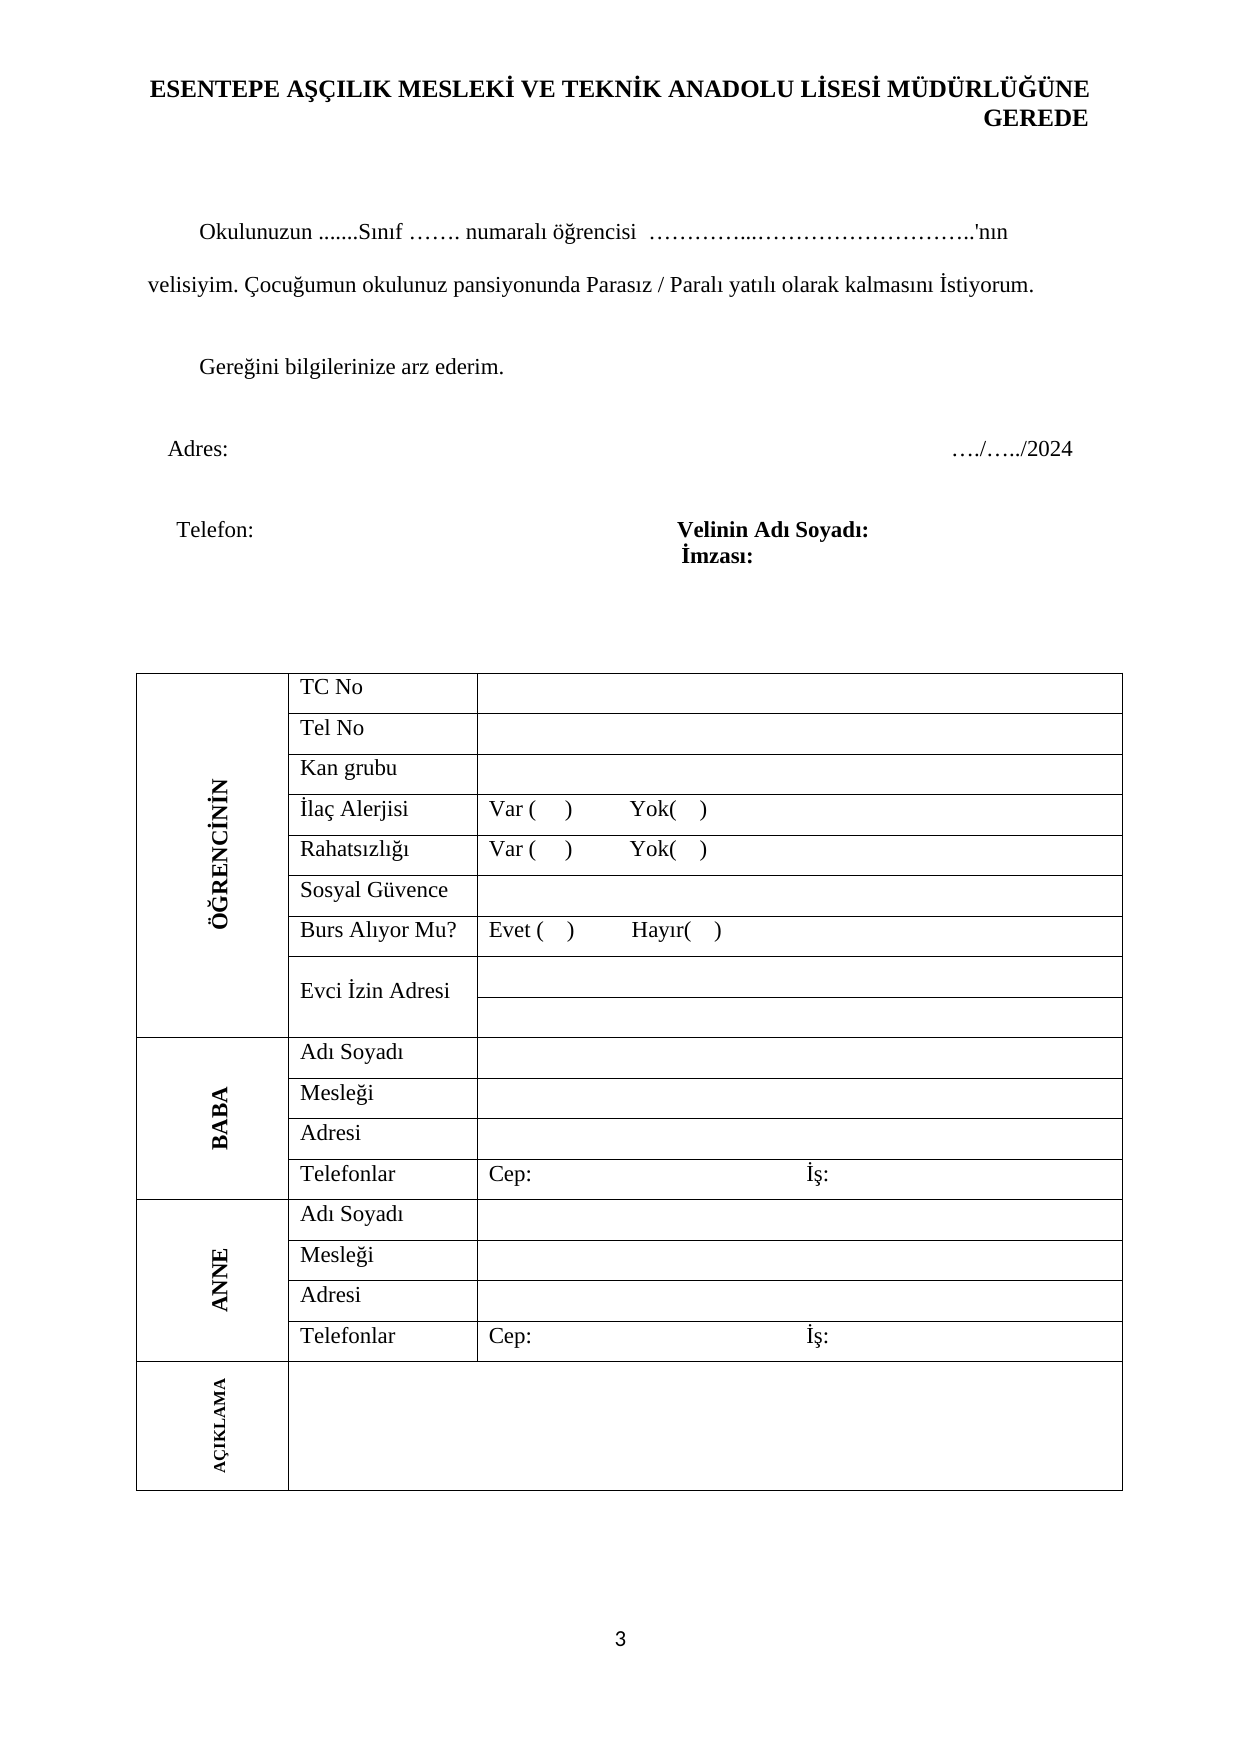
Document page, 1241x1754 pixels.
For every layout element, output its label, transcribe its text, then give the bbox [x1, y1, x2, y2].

table_cell Telefonlar [289, 1160, 477, 1199]
table_cell [478, 1241, 1122, 1280]
table_cell [478, 1200, 1122, 1240]
table_cell İlaç Alerjisi [289, 795, 477, 834]
table_cell Var ( ) Yok( ) [478, 836, 1122, 875]
table_cell Evci İzin Adresi [289, 957, 477, 1037]
table_cell Kan grubu [289, 755, 477, 794]
table_cell [478, 998, 1122, 1037]
table_cell Cep: İş: [478, 1322, 1122, 1361]
table_cell [478, 876, 1122, 916]
table_cell Evet ( ) Hayır( ) [478, 917, 1122, 956]
table_cell AÇIKLAMA [137, 1362, 288, 1490]
table_cell [478, 714, 1122, 753]
table_cell Tel No [289, 714, 477, 753]
table_cell Rahatsızlığı [289, 836, 477, 875]
table_cell [478, 957, 1122, 997]
table_cell [478, 1038, 1122, 1078]
text GEREDE [148, 103, 1093, 131]
table_cell Mesleği [289, 1079, 477, 1118]
table_cell Adı Soyadı [289, 1200, 477, 1240]
text İmzası: [148, 542, 1093, 568]
table_cell Mesleği [289, 1241, 477, 1280]
table_cell Telefonlar [289, 1322, 477, 1361]
table_cell [289, 1362, 1122, 1490]
table_cell Burs Alıyor Mu? [289, 917, 477, 956]
text Telefon: Velinin Adı Soyadı: [148, 516, 1093, 542]
table_cell [478, 1281, 1122, 1321]
table_header TC No [289, 674, 477, 713]
table_cell [478, 1119, 1122, 1159]
text Adres: …./…../2024 [148, 435, 1093, 488]
text ESENTEPE AŞÇILIK MESLEKİ VE TEKNİK ANADOLU LİSESİ MÜDÜRLÜĞÜNE [148, 74, 1093, 103]
table_cell Adı Soyadı [289, 1038, 477, 1078]
table_cell Adresi [289, 1281, 477, 1321]
table_cell [478, 1079, 1122, 1118]
table_cell Sosyal Güvence [289, 876, 477, 916]
table_header ÖĞRENCİNİN [137, 674, 288, 1037]
table_header [478, 674, 1122, 713]
text Gereğini bilgilerinize arz ederim. [148, 353, 1093, 379]
table_cell [478, 755, 1122, 794]
table_cell ANNE [137, 1200, 288, 1361]
table_cell Cep: İş: [478, 1160, 1122, 1199]
table_cell BABA [137, 1038, 288, 1199]
table_cell Adresi [289, 1119, 477, 1159]
text Okulunuzun .......Sınıf ……. numaralı öğrencisi …………...………………………..'nın velisiyim. Çocuğumun okulunuz pansiyonunda Parasız / Paralı yatılı olarak kalmasını İstiyorum. [148, 218, 1093, 297]
table_cell Var ( ) Yok( ) [478, 795, 1122, 834]
